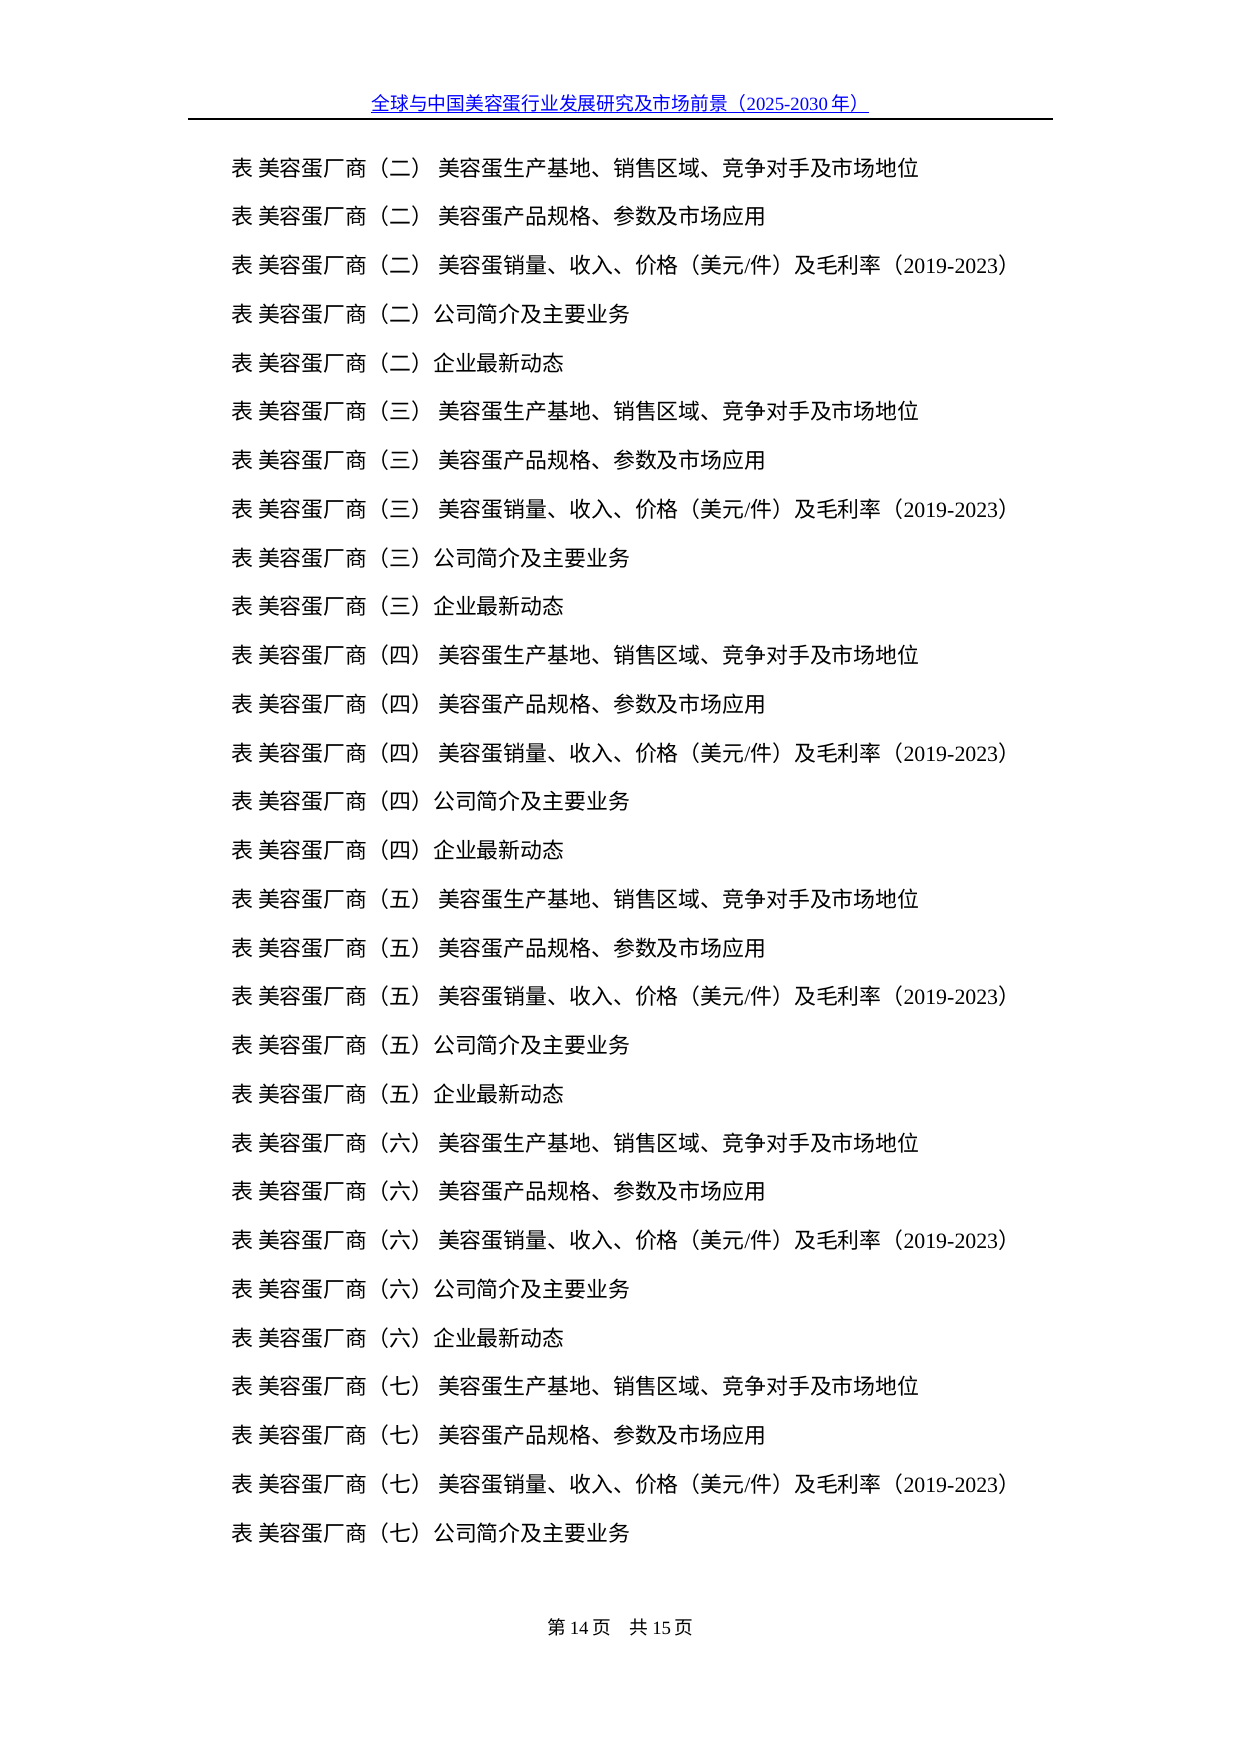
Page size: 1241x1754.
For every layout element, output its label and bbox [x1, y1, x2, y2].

text [187, 150, 1053, 1548]
